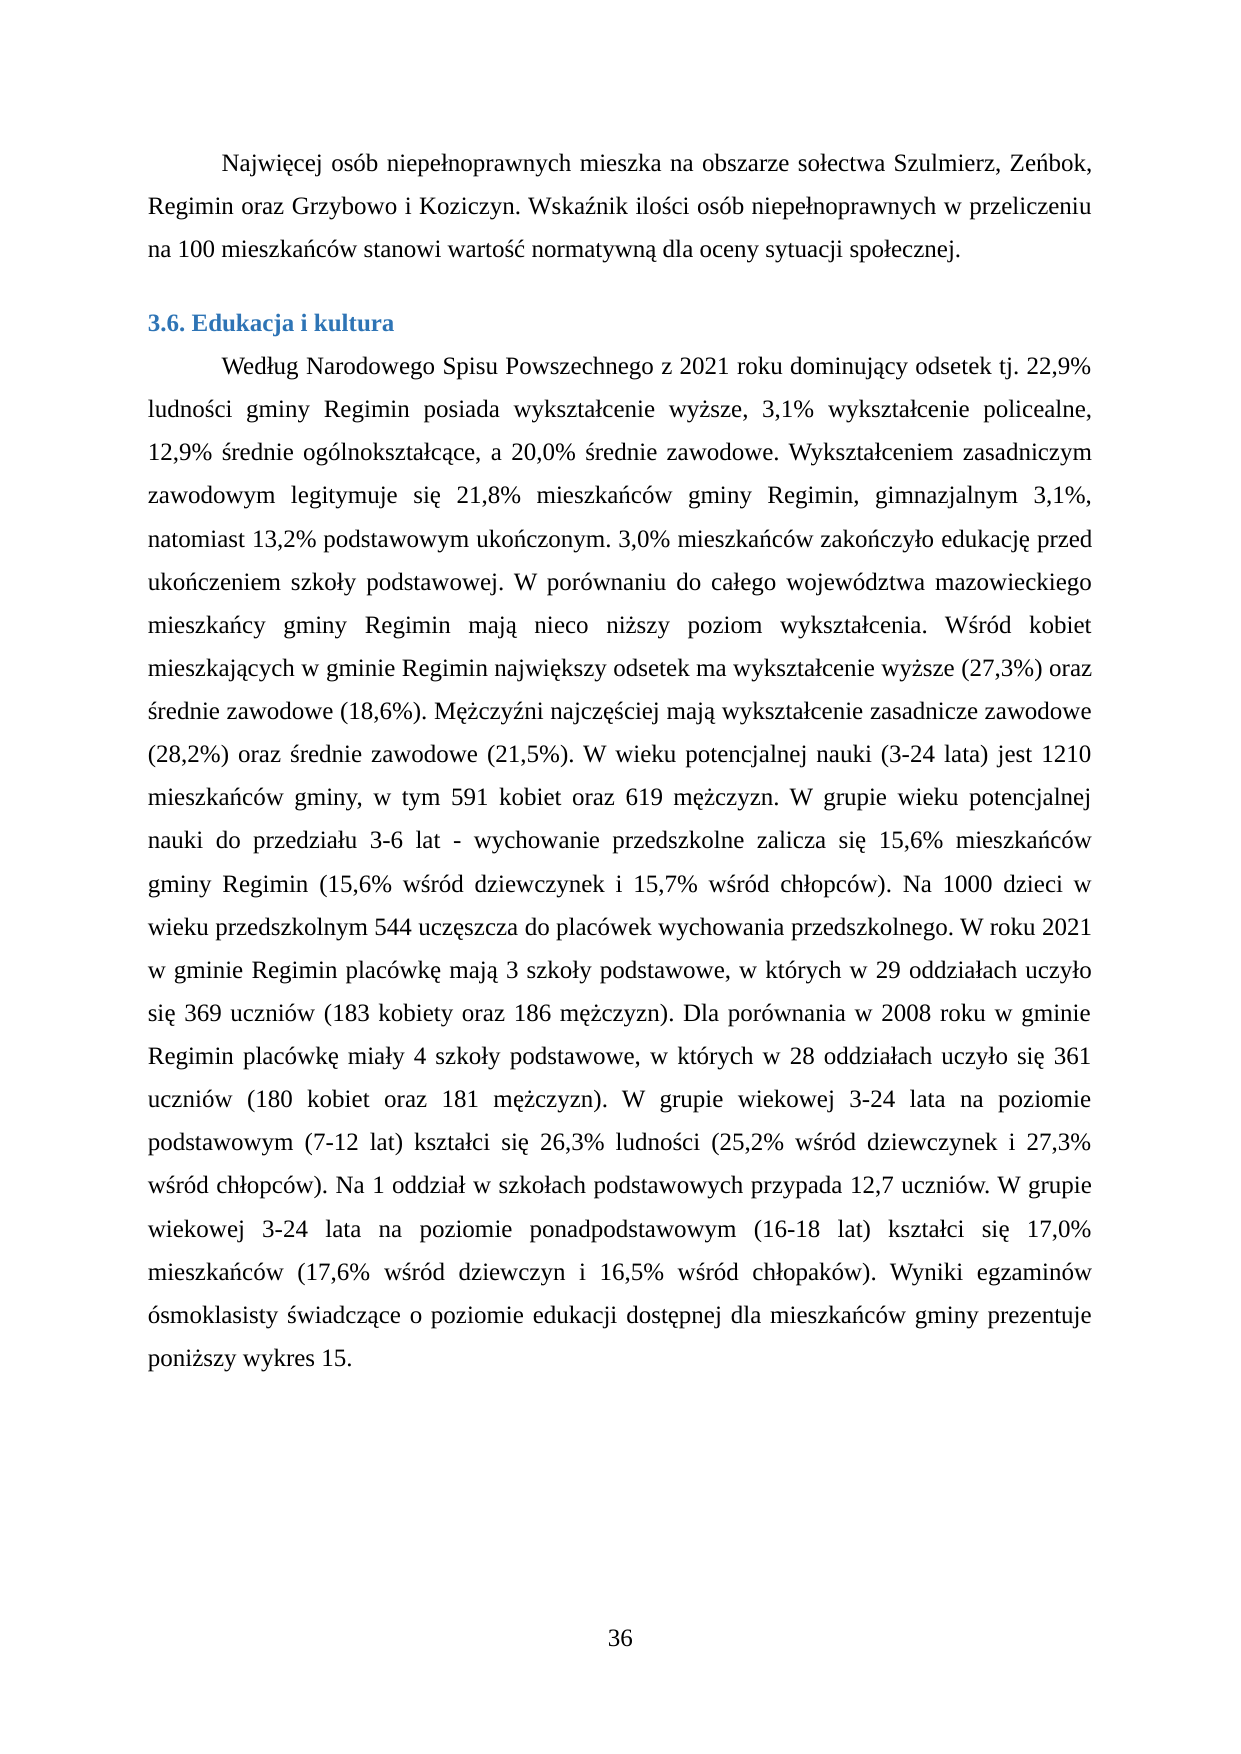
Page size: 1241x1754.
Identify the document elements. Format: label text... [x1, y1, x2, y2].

text Najwięcej osób niepełnoprawnych mieszka na obszarze sołectwa Szulmierz, Zeńbok, Regimin oraz Grzybowo i Koziczyn. Wskaźnik ilości osób niepełnoprawnych w przeliczeniu na 100 mieszkańców stanowi wartość normatywną dla oceny sytuacji społecznej. [148, 148, 1093, 263]
subtitle 3.6. Edukacja i kultura [148, 308, 1093, 337]
text Według Narodowego Spisu Powszechnego z 2021 roku dominujący odsetek tj. 22,9% ludności gminy Regimin posiada wykształcenie wyższe, 3,1% wykształcenie policealne, 12,9% średnie ogólnokształcące, a 20,0% średnie zawodowe. Wykształceniem zasadniczym zawodowym legitymuje się 21,8% mieszkańców gminy Regimin, gimnazjalnym 3,1%, natomiast 13,2% podstawowym ukończonym. 3,0% mieszkańców zakończyło edukację przed ukończeniem szkoły podstawowej. W porównaniu do całego województwa mazowieckiego mieszkańcy gminy Regimin mają nieco niższy poziom wykształcenia. Wśród kobiet mieszkających w gminie Regimin największy odsetek ma wykształcenie wyższe (27,3%) oraz średnie zawodowe (18,6%). Mężczyźni najczęściej mają wykształcenie zasadnicze zawodowe (28,2%) oraz średnie zawodowe (21,5%). W wieku potencjalnej nauki (3-24 lata) jest 1210 mieszkańców gminy, w tym 591 kobiet oraz 619 mężczyzn. W grupie wieku potencjalnej nauki do przedziału 3-6 lat - wychowanie przedszkolne zalicza się 15,6% mieszkańców gminy Regimin (15,6% wśród dziewczynek i 15,7% wśród chłopców). Na 1000 dzieci w wieku przedszkolnym 544 uczęszcza do placówek wychowania przedszkolnego. W roku 2021 w gminie Regimin placówkę mają 3 szkoły podstawowe, w których w 29 oddziałach uczyło się 369 uczniów (183 kobiety oraz 186 mężczyzn). Dla porównania w 2008 roku w gminie Regimin placówkę miały 4 szkoły podstawowe, w których w 28 oddziałach uczyło się 361 uczniów (180 kobiet oraz 181 mężczyzn). W grupie wiekowej 3-24 lata na poziomie podstawowym (7-12 lat) kształci się 26,3% ludności (25,2% wśród dziewczynek i 27,3% wśród chłopców). Na 1 oddział w szkołach podstawowych przypada 12,7 uczniów. W grupie wiekowej 3-24 lata na poziomie ponadpodstawowym (16-18 lat) kształci się 17,0% mieszkańców (17,6% wśród dziewczyn i 16,5% wśród chłopaków). Wyniki egzaminów ósmoklasisty świadczące o poziomie edukacji dostępnej dla mieszkańców gminy prezentuje poniższy wykres 15. [148, 351, 1093, 1372]
